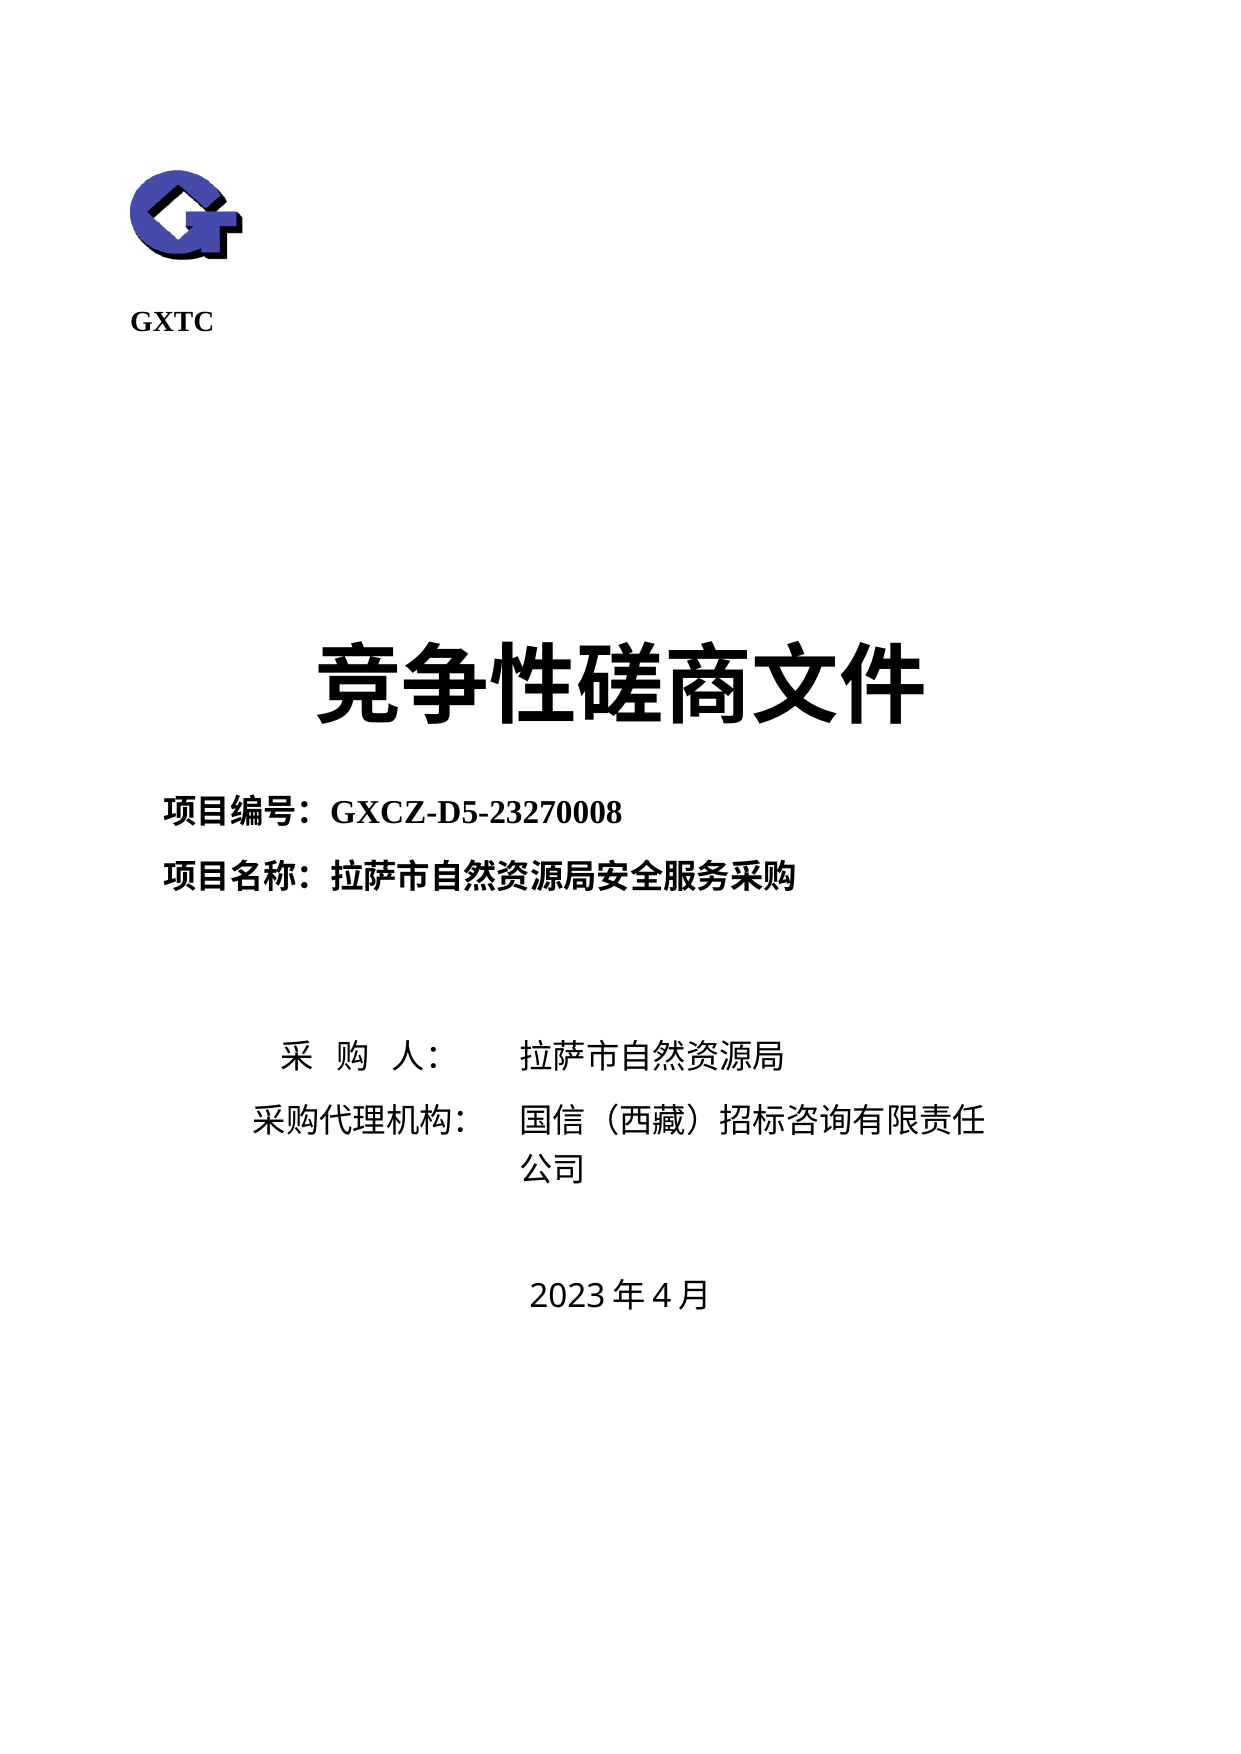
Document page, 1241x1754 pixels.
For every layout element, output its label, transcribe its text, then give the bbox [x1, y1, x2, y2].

text GXTC [130, 289, 1110, 354]
picture [129, 170, 243, 260]
text 项目编号：GXCZ-D5-23270008 [130, 776, 1110, 841]
table_header 采 购 人： [231, 1030, 508, 1094]
table_cell 国信（西藏）招标咨询有限责任公司 [508, 1094, 1009, 1207]
table_header 拉萨市自然资源局 [508, 1030, 1009, 1094]
text 竞争性磋商文件 [130, 614, 1110, 744]
table_cell 采购代理机构： [231, 1094, 508, 1207]
text 项目名称：拉萨市自然资源局安全服务采购 [130, 841, 1110, 906]
text 2023年4月 [130, 1268, 1110, 1317]
